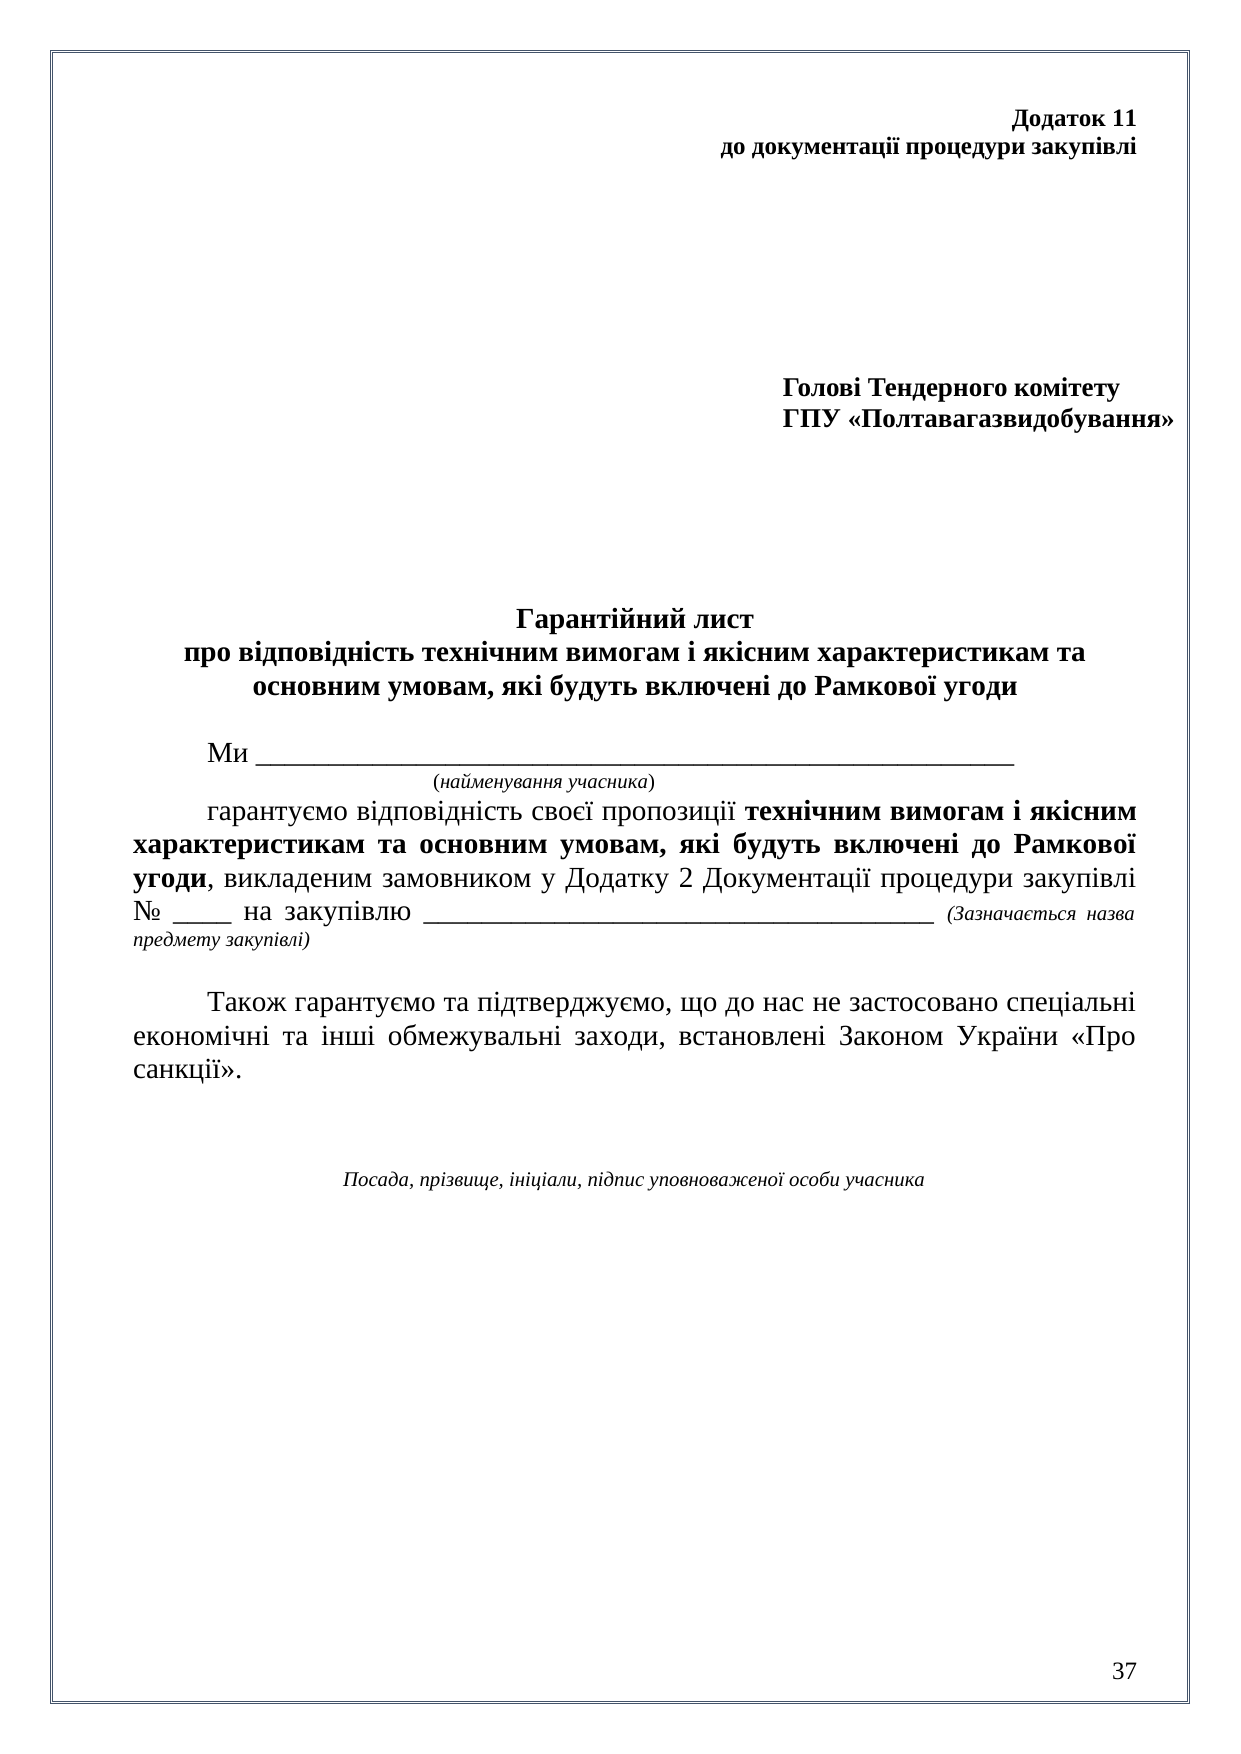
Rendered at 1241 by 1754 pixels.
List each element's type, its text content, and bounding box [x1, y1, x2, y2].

text Гарантійний лист [133, 601, 1137, 634]
text (найменування учасника) [133, 769, 1137, 793]
text гарантуємо відповідність своєї пропозиції технічним вимогам і якісним характеристикам та основним умовам, які будуть включені до Рамкової угоди, викладеним замовником у Додатку 2 Документації процедури закупівлі № ____ на закупівлю ___________________________________ (Зазначається назва предмету закупівлі) [133, 793, 1137, 951]
text Ми ____________________________________________________ [133, 735, 1137, 769]
text Додаток 11 [133, 103, 1137, 131]
subtitle до документації процедури закупівлі [133, 131, 1137, 160]
text Голові Тендерного комітету [783, 371, 1175, 402]
text Посада, прізвище, ініціали, підпис уповноваженої особи учасника [133, 1167, 1137, 1191]
text Також гарантуємо та підтверджуємо, що до нас не застосовано спеціальні економічні та інші обмежувальні заходи, встановлені Законом України «Про санкції». [133, 984, 1137, 1085]
text про відповідність технічним вимогам і якісним характеристикам та основним умовам, які будуть включені до Рамкової угоди [133, 634, 1137, 702]
text ГПУ «Полтавагазвидобування» [783, 402, 1175, 433]
